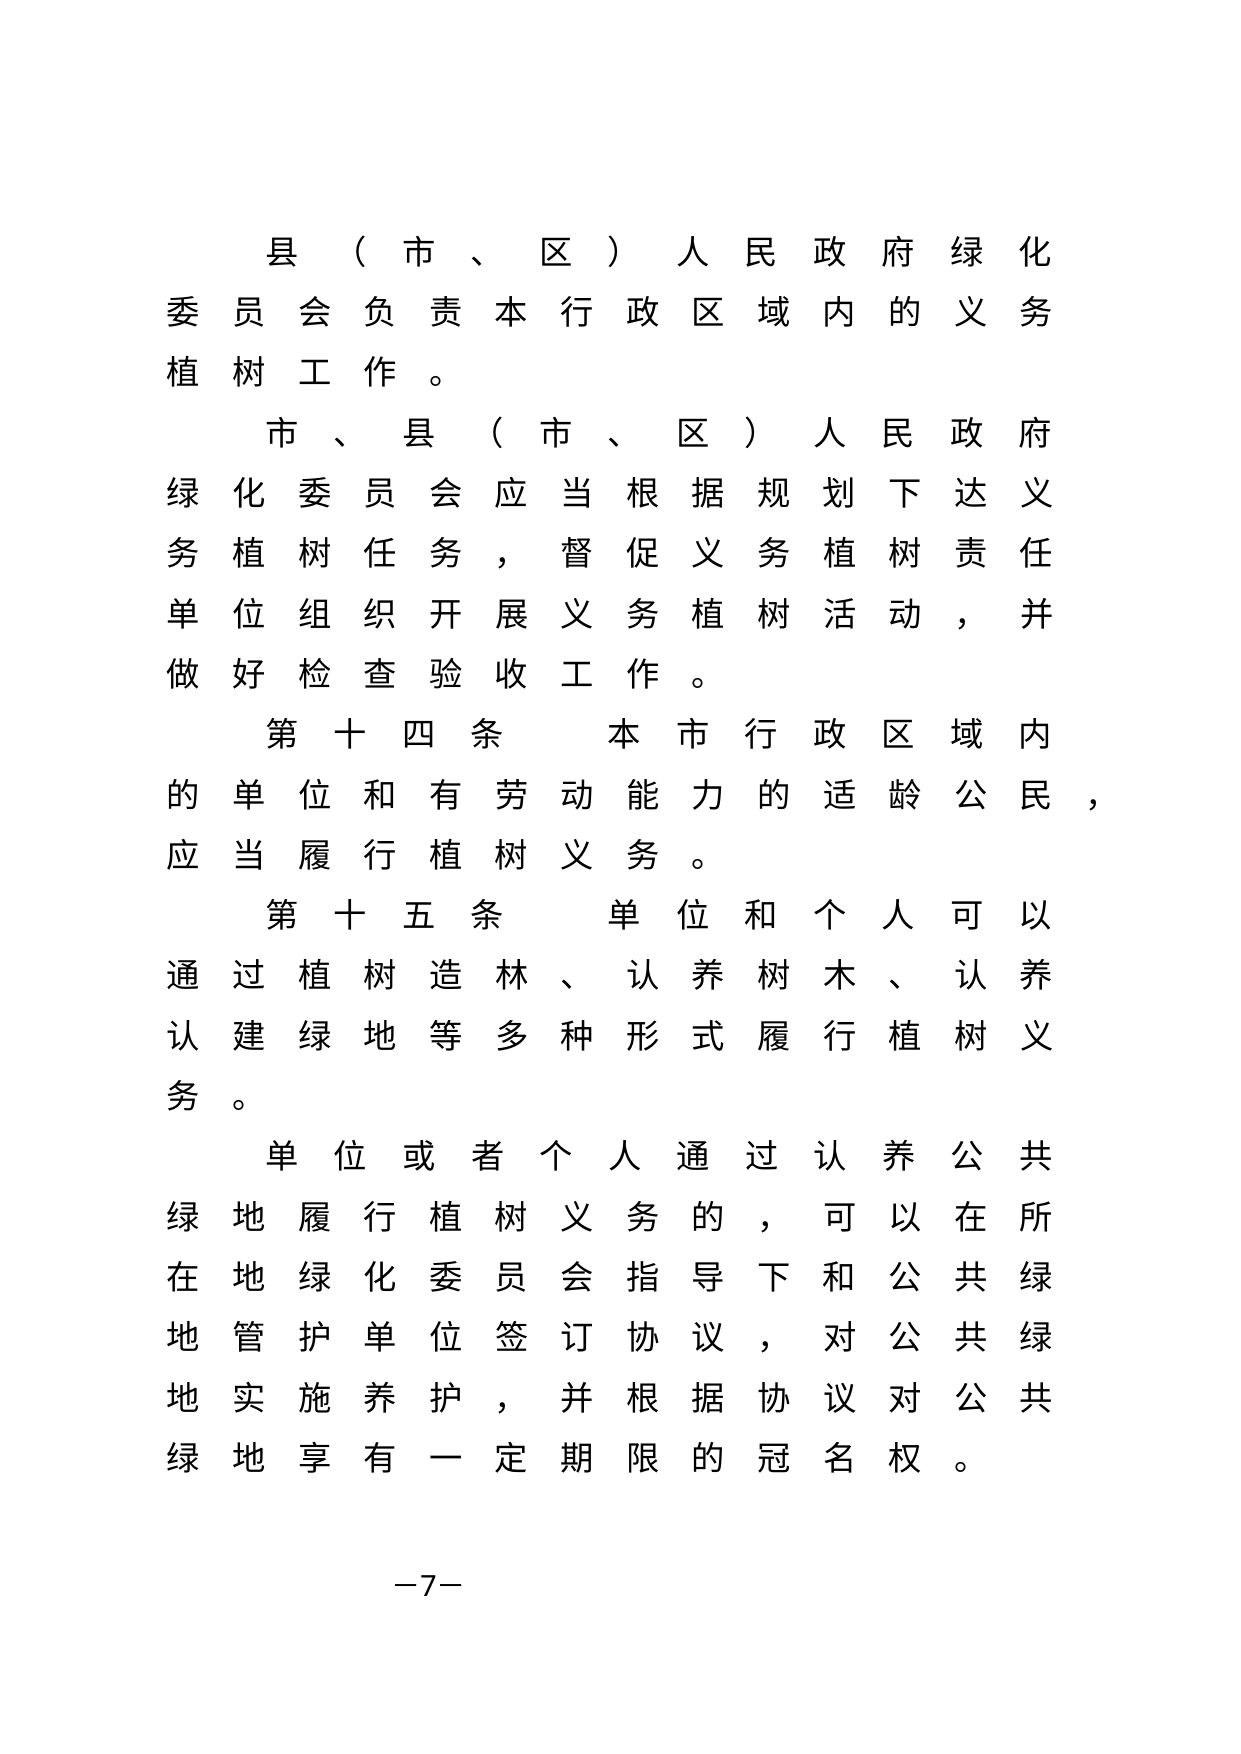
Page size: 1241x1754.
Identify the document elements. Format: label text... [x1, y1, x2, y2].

text 单位或者个人通过认养公共绿地履行植树义务的，可以在所在地绿化委员会指导下和公共绿地管护单位签订协议，对公共绿地实施养护，并根据协议对公共绿地享有一定期限的冠名权。 [167, 1124, 1085, 1486]
text 市、县（市、区）人民政府绿化委员会应当根据规划下达义务植树任务，督促义务植树责任单位组织开展义务植树活动，并做好检查验收工作。 [167, 400, 1085, 702]
text 第十四条 本市行政区域内的单位和有劳动能力的适龄公民，应当履行植树义务。 [167, 702, 1085, 883]
text 县（市、区）人民政府绿化委员会负责本行政区域内的义务植树工作。 [167, 219, 1085, 400]
text 第十五条 单位和个人可以通过植树造林、认养树木、认养认建绿地等多种形式履行植树义务。 [167, 883, 1085, 1124]
